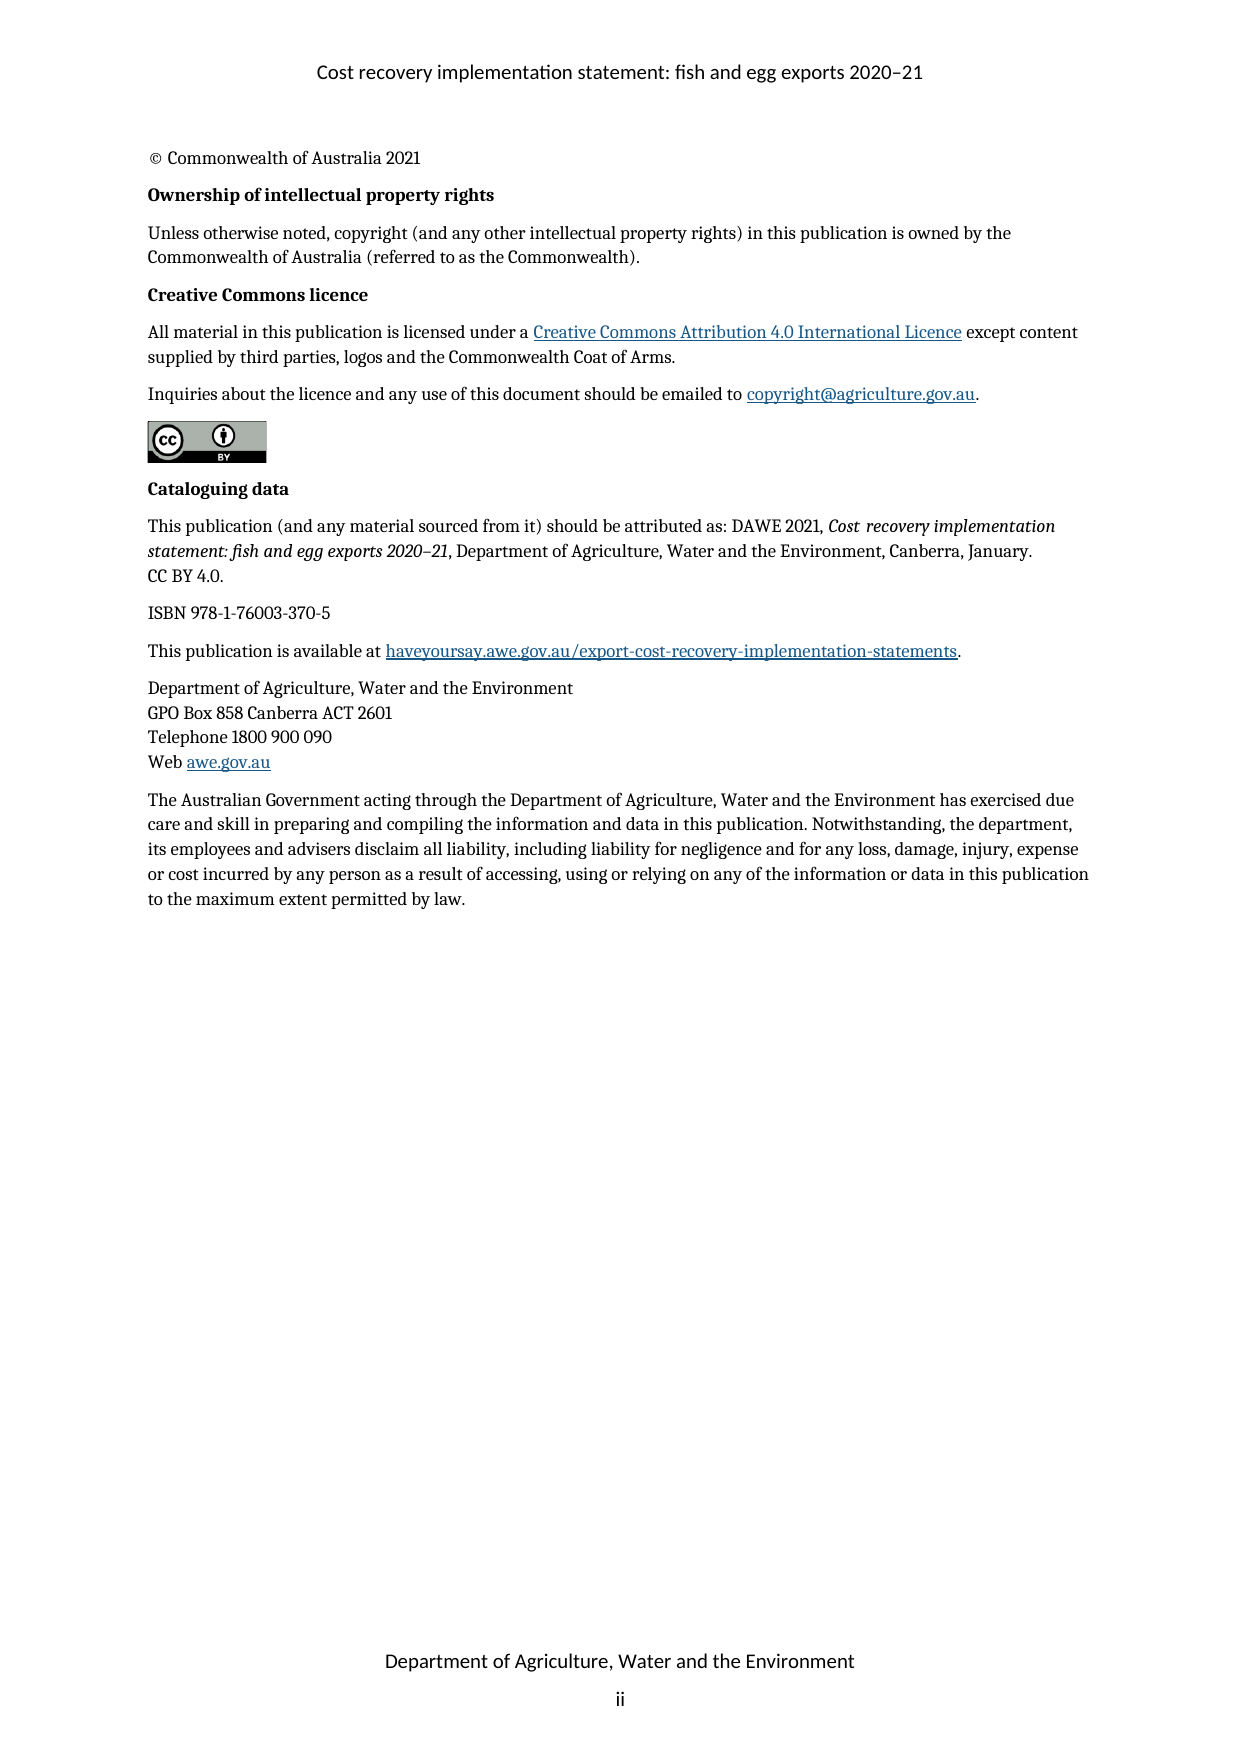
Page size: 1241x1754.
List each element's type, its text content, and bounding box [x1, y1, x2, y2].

text Inquiries about the licence and any use of this document should be emailed to copyright@agriculture.gov.au. [148, 384, 1092, 405]
text Unless otherwise noted, copyright (and any other intellectual property rights) in this publication is owned by the Commonwealth of Australia (referred to as the Commonwealth). [148, 222, 1092, 269]
text Web awe.gov.au [148, 752, 1092, 773]
text All material in this publication is licensed under a Creative Commons Attribution 4.0 International Licence except content supplied by third parties, logos and the Commonwealth Coat of Arms. [148, 322, 1092, 368]
text Ownership of intellectual property rights [148, 185, 1092, 207]
text Cataloguing data [148, 479, 1092, 500]
text Creative Commons licence [148, 284, 1092, 306]
text Telephone 1800 900 090 [148, 727, 1092, 748]
text GPO Box 858 Canberra ACT 2601 [148, 702, 1092, 724]
text The Australian Government acting through the Department of Agriculture, Water and the Environment has exercised due care and skill in preparing and compiling the information and data in this publication. Notwithstanding, the department, its employees and advisers disclaim all liability, including liability for negligence and for any loss, damage, injury, expense or cost incurred by any person as a result of accessing, using or relying on any of the information or data in this publication to the maximum extent permitted by law. [148, 789, 1092, 910]
picture [147, 421, 267, 463]
text © Commonwealth of Australia 2021 [148, 148, 1092, 169]
text Department of Agriculture, Water and the Environment [148, 677, 1092, 699]
text This publication (and any material sourced from it) should be attributed as: DAWE 2021, Cost recovery implementation statement: fish and egg exports 2020–21, Department of Agriculture, Water and the Environment, Canberra, January. CC BY 4.0. [148, 516, 1092, 587]
text ISBN 978-1-76003-370-5 [148, 603, 1092, 624]
text This publication is available at haveyoursay.awe.gov.au/export-cost-recovery-implementation-statements. [148, 640, 1092, 662]
